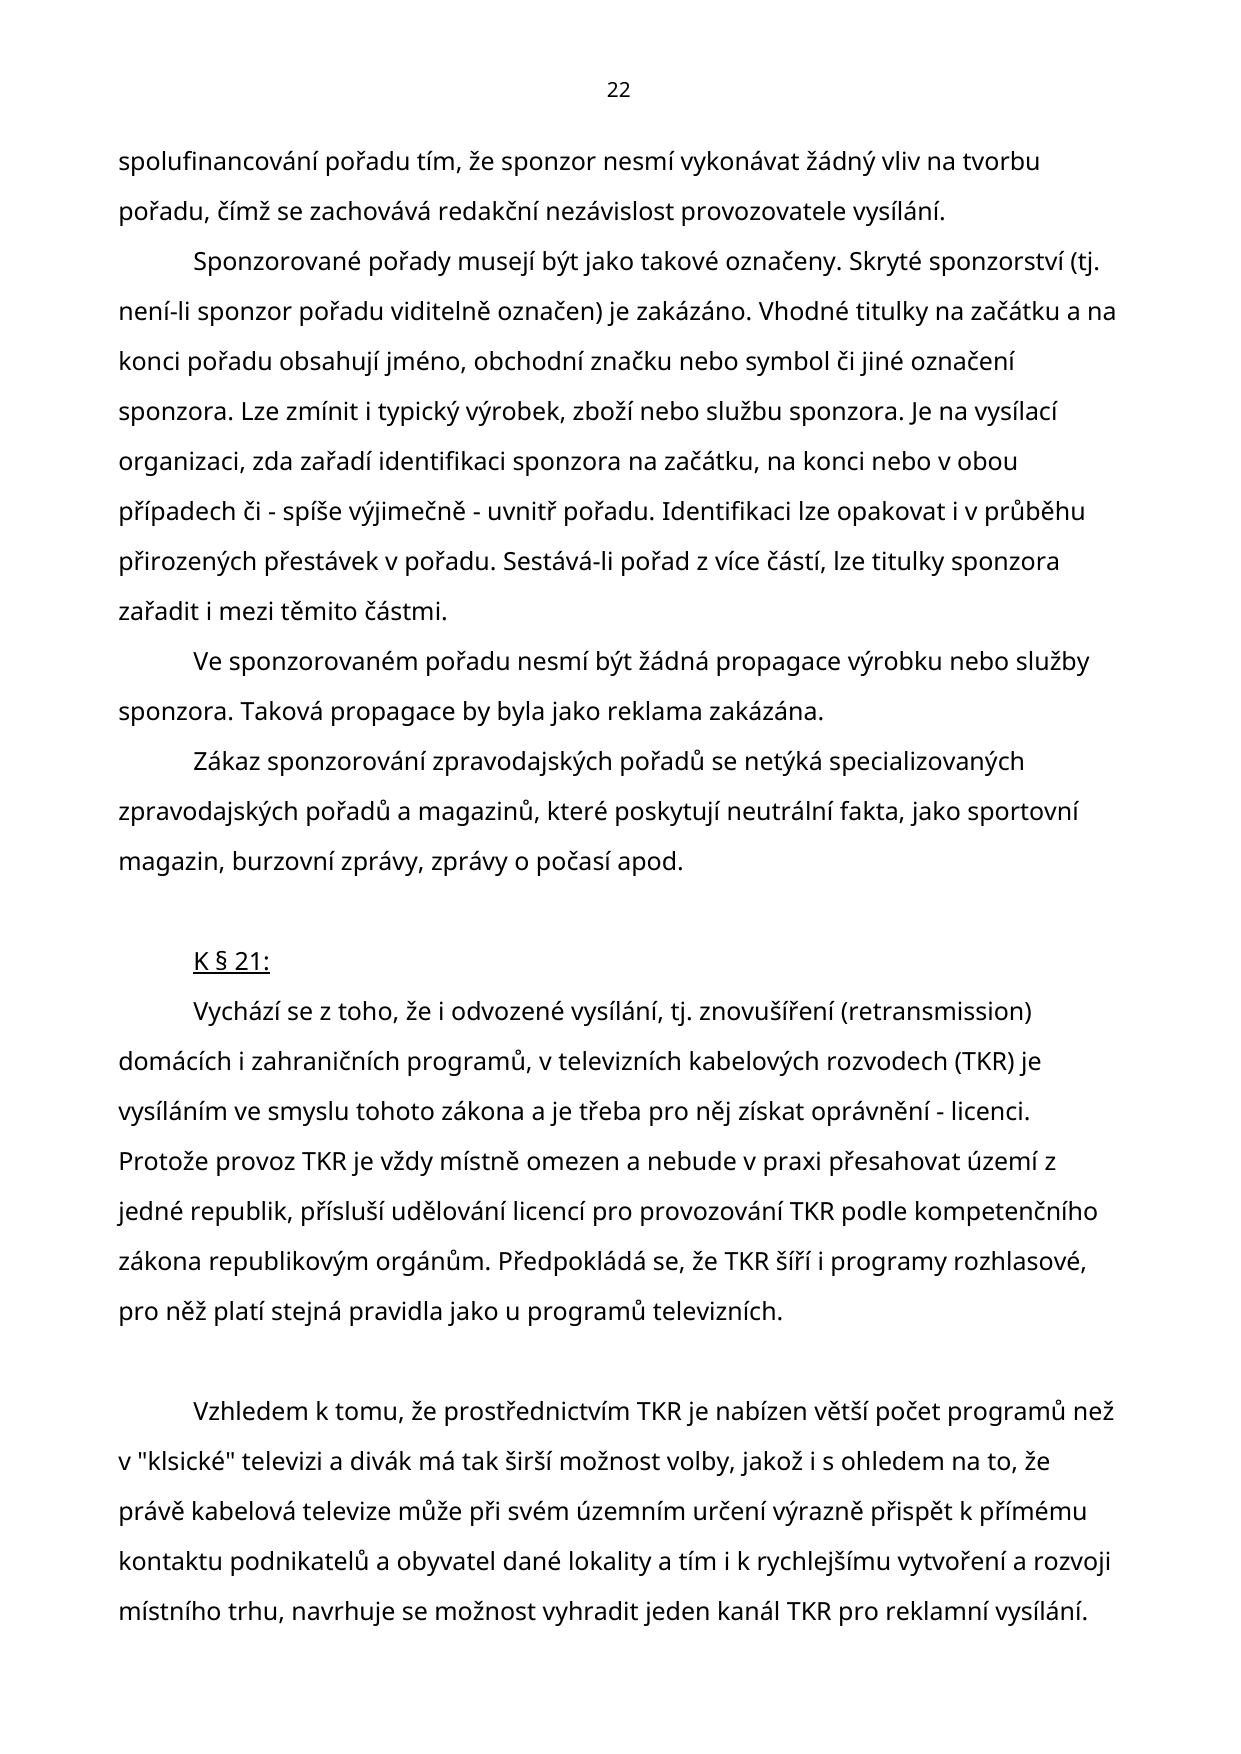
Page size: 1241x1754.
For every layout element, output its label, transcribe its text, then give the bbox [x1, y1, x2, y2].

text Sponzorované pořady musejí být jako takové označeny. Skryté sponzorství (tj. není-li sponzor pořadu viditelně označen) je zakázáno. Vhodné titulky na začátku a na konci pořadu obsahují jméno, obchodní značku nebo symbol či jiné označení sponzora. Lze zmínit i typický výrobek, zboží nebo službu sponzora. Je na vysílací organizaci, zda zařadí identifikaci sponzora na začátku, na konci nebo v obou případech či - spíše výjimečně - uvnitř pořadu. Identifikaci lze opakovat i v průběhu přirozených přestávek v pořadu. Sestává-li pořad z více částí, lze titulky sponzora zařadit i mezi těmito částmi. [118, 227, 1122, 627]
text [118, 127, 1122, 227]
text Vychází se z toho, že i odvozené vysílání, tj. znovušíření (retransmission) domácích i zahraničních programů, v televizních kabelových rozvodech (TKR) je vysíláním ve smyslu tohoto zákona a je třeba pro něj získat oprávnění - licenci. Protože provoz TKR je vždy místně omezen a nebude v praxi přesahovat území z jedné republik, přísluší udělování licencí pro provozování TKR podle kompetenčního zákona republikovým orgánům. Předpokládá se, že TKR šíří i programy rozhlasové, pro něž platí stejná pravidla jako u programů televizních. [118, 977, 1122, 1327]
text Ve sponzorovaném pořadu nesmí být žádná propagace výrobku nebo služby sponzora. Taková propagace by byla jako reklama zakázána. [118, 627, 1122, 727]
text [118, 1377, 1122, 1627]
text K § 21: [118, 927, 1122, 977]
text Zákaz sponzorování zpravodajských pořadů se netýká specializovaných zpravodajských pořadů a magazinů, které poskytují neutrální fakta, jako sportovní magazin, burzovní zprávy, zprávy o počasí apod. [118, 727, 1122, 877]
